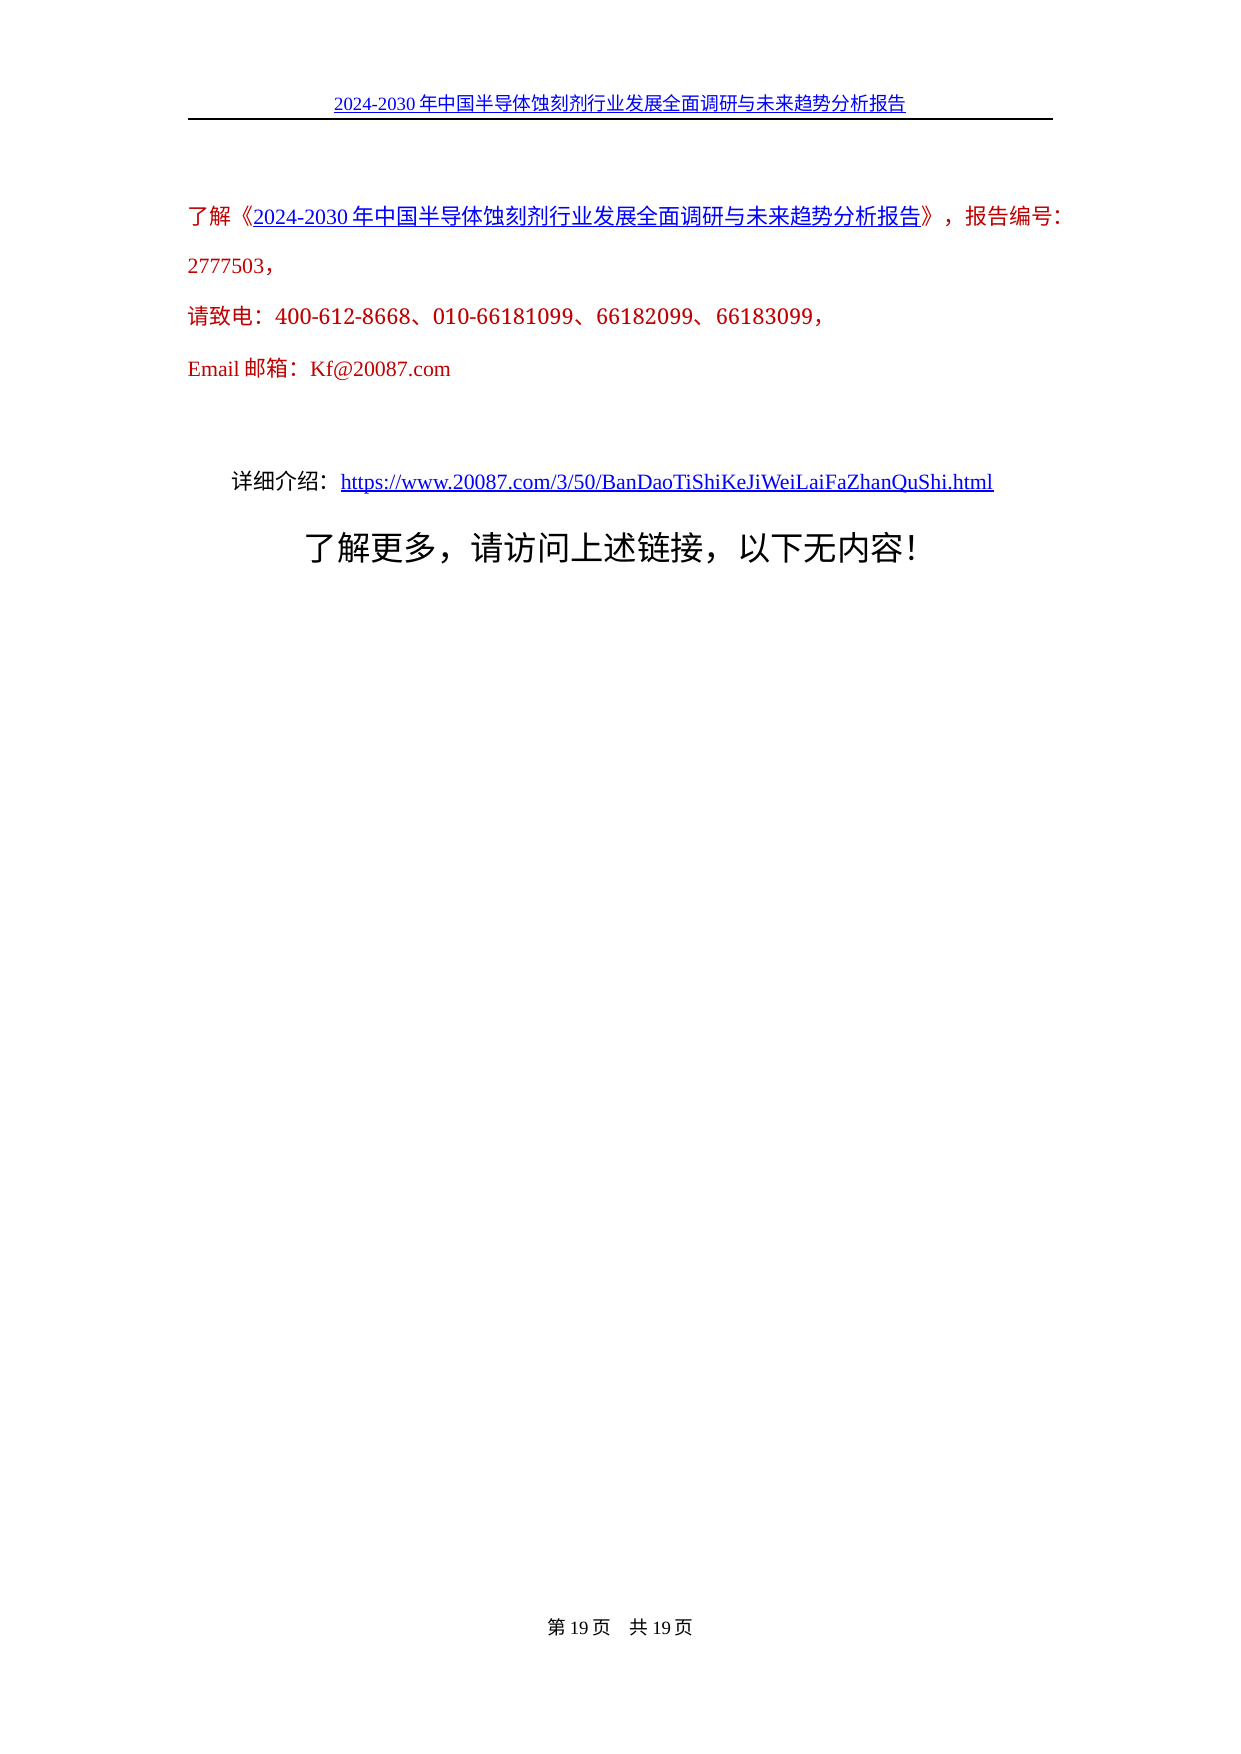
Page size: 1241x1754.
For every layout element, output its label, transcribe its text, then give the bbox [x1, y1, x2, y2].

text Email邮箱：Kf@20087.com [187, 350, 1053, 383]
text 请致电：400-612-8668、010-66181099、66182099、66183099， [187, 299, 1053, 331]
text 详细介绍：https://www.20087.com/3/50/BanDaoTiShiKeJiWeiLaiFaZhanQuShi.html [187, 463, 1053, 496]
text 了解《2024-2030年中国半导体蚀刻剂行业发展全面调研与未来趋势分析报告》，报告编号：2777503， [187, 198, 1053, 280]
title 了解更多，请访问上述链接，以下无内容！ [187, 513, 1053, 578]
